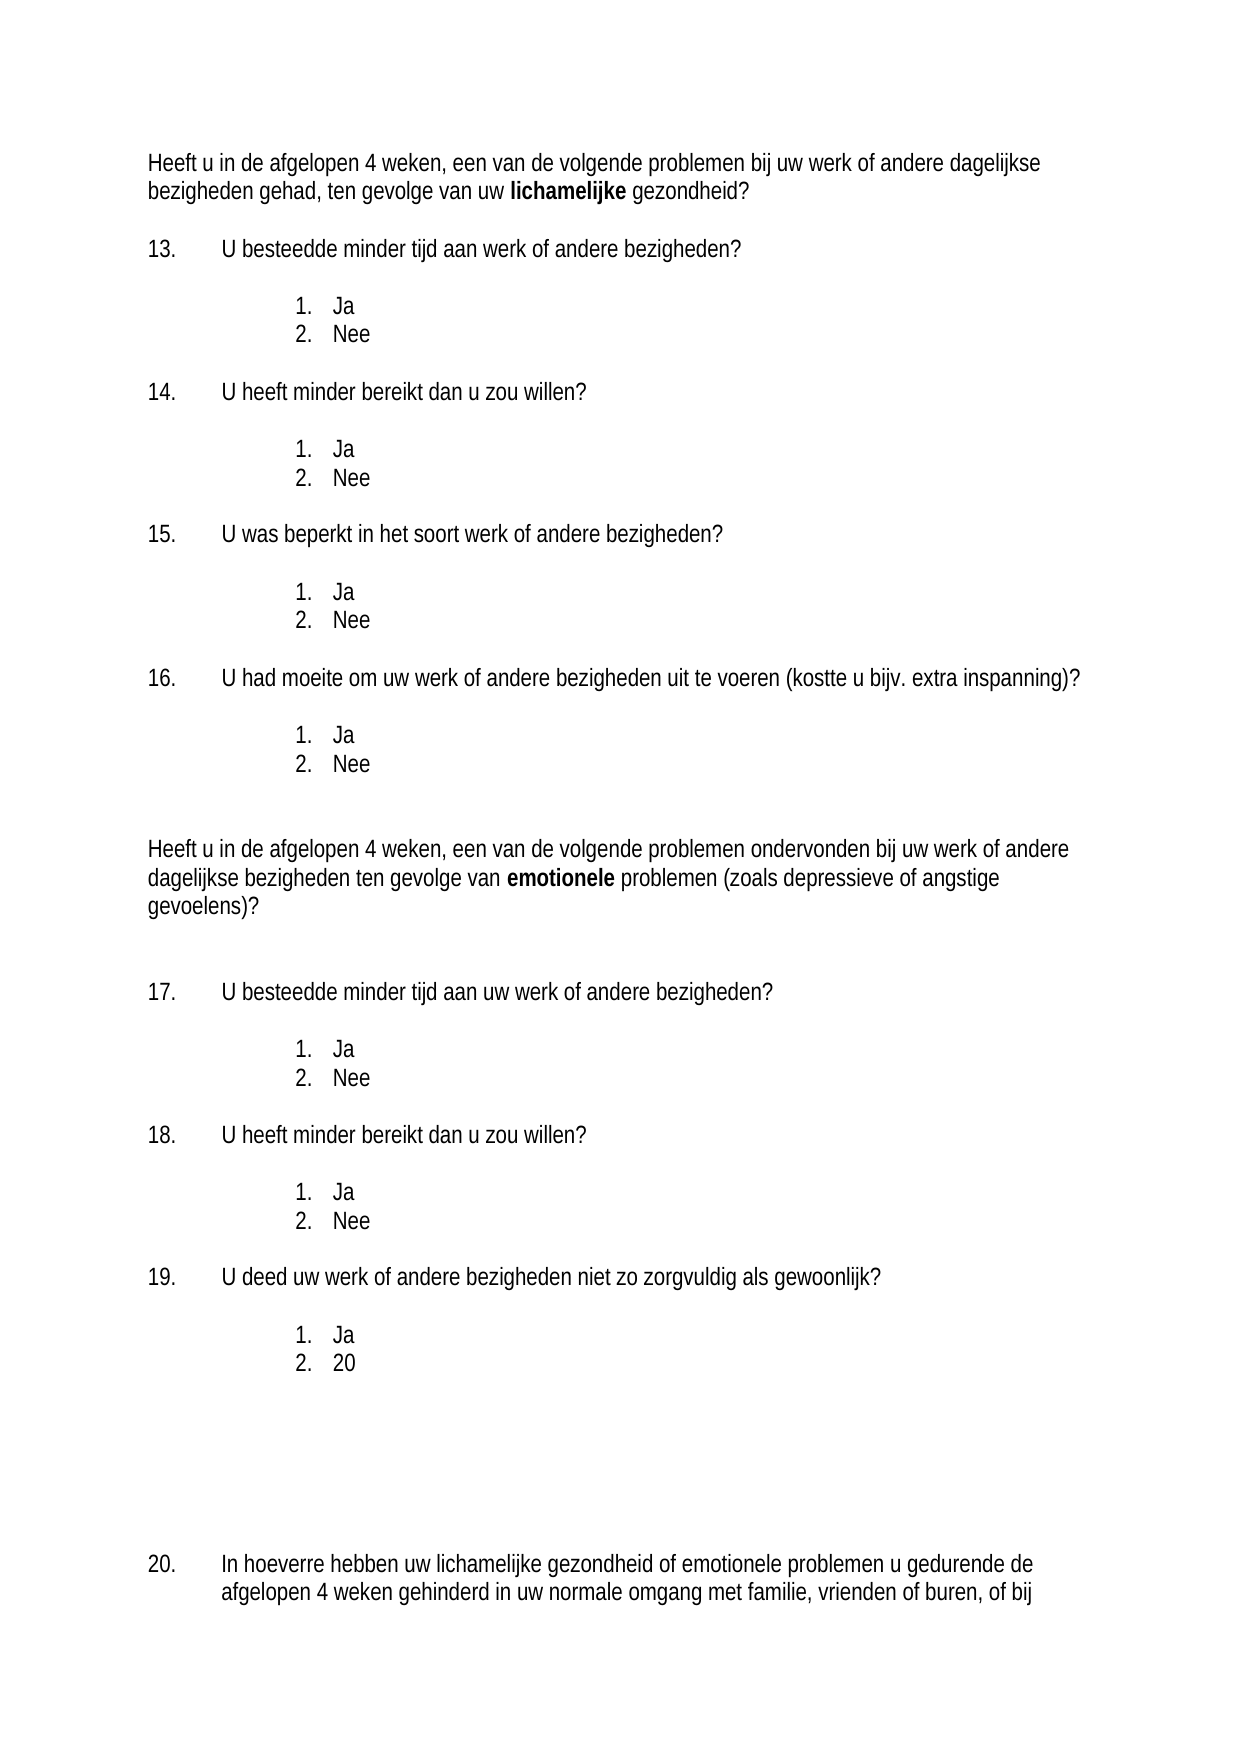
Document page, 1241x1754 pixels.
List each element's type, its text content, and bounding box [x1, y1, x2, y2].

list Ja [295, 1177, 1093, 1206]
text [148, 1549, 1093, 1606]
list Nee [295, 1206, 1093, 1234]
list Nee [295, 319, 1093, 348]
list Nee [295, 605, 1093, 634]
text 19. U deed uw werk of andere bezigheden niet zo zorgvuldig als gewoonlijk? [148, 1262, 1093, 1319]
text 13. U besteedde minder tijd aan werk of andere bezigheden? [148, 233, 1093, 291]
list Ja [295, 1319, 1093, 1348]
list Ja [295, 720, 1093, 748]
text 14. U heeft minder bereikt dan u zou willen? [148, 377, 1093, 434]
text 15. U was beperkt in het soort werk of andere bezigheden? [148, 519, 1093, 577]
text 18. U heeft minder bereikt dan u zou willen? [148, 1120, 1093, 1177]
list Nee [295, 1063, 1093, 1092]
list Ja [295, 577, 1093, 605]
list Ja [295, 1034, 1093, 1063]
list 20 [295, 1348, 1093, 1377]
text Heeft u in de afgelopen 4 weken, een van de volgende problemen ondervonden bij uw werk of andere dagelijkse bezigheden ten gevolge van emotionele problemen (zoals depressieve of angstige gevoelens)? [148, 834, 1093, 977]
list Nee [295, 463, 1093, 491]
text 16. U had moeite om uw werk of andere bezigheden uit te voeren (kostte u bijv. extra inspanning)? [148, 663, 1093, 720]
list Ja [295, 434, 1093, 463]
list Nee [295, 748, 1093, 777]
text 17. U besteedde minder tijd aan uw werk of andere bezigheden? [148, 977, 1093, 1034]
list Ja [295, 291, 1093, 319]
text Heeft u in de afgelopen 4 weken, een van de volgende problemen bij uw werk of andere dagelijkse bezigheden gehad, ten gevolge van uw lichamelijke gezondheid? [148, 148, 1093, 233]
